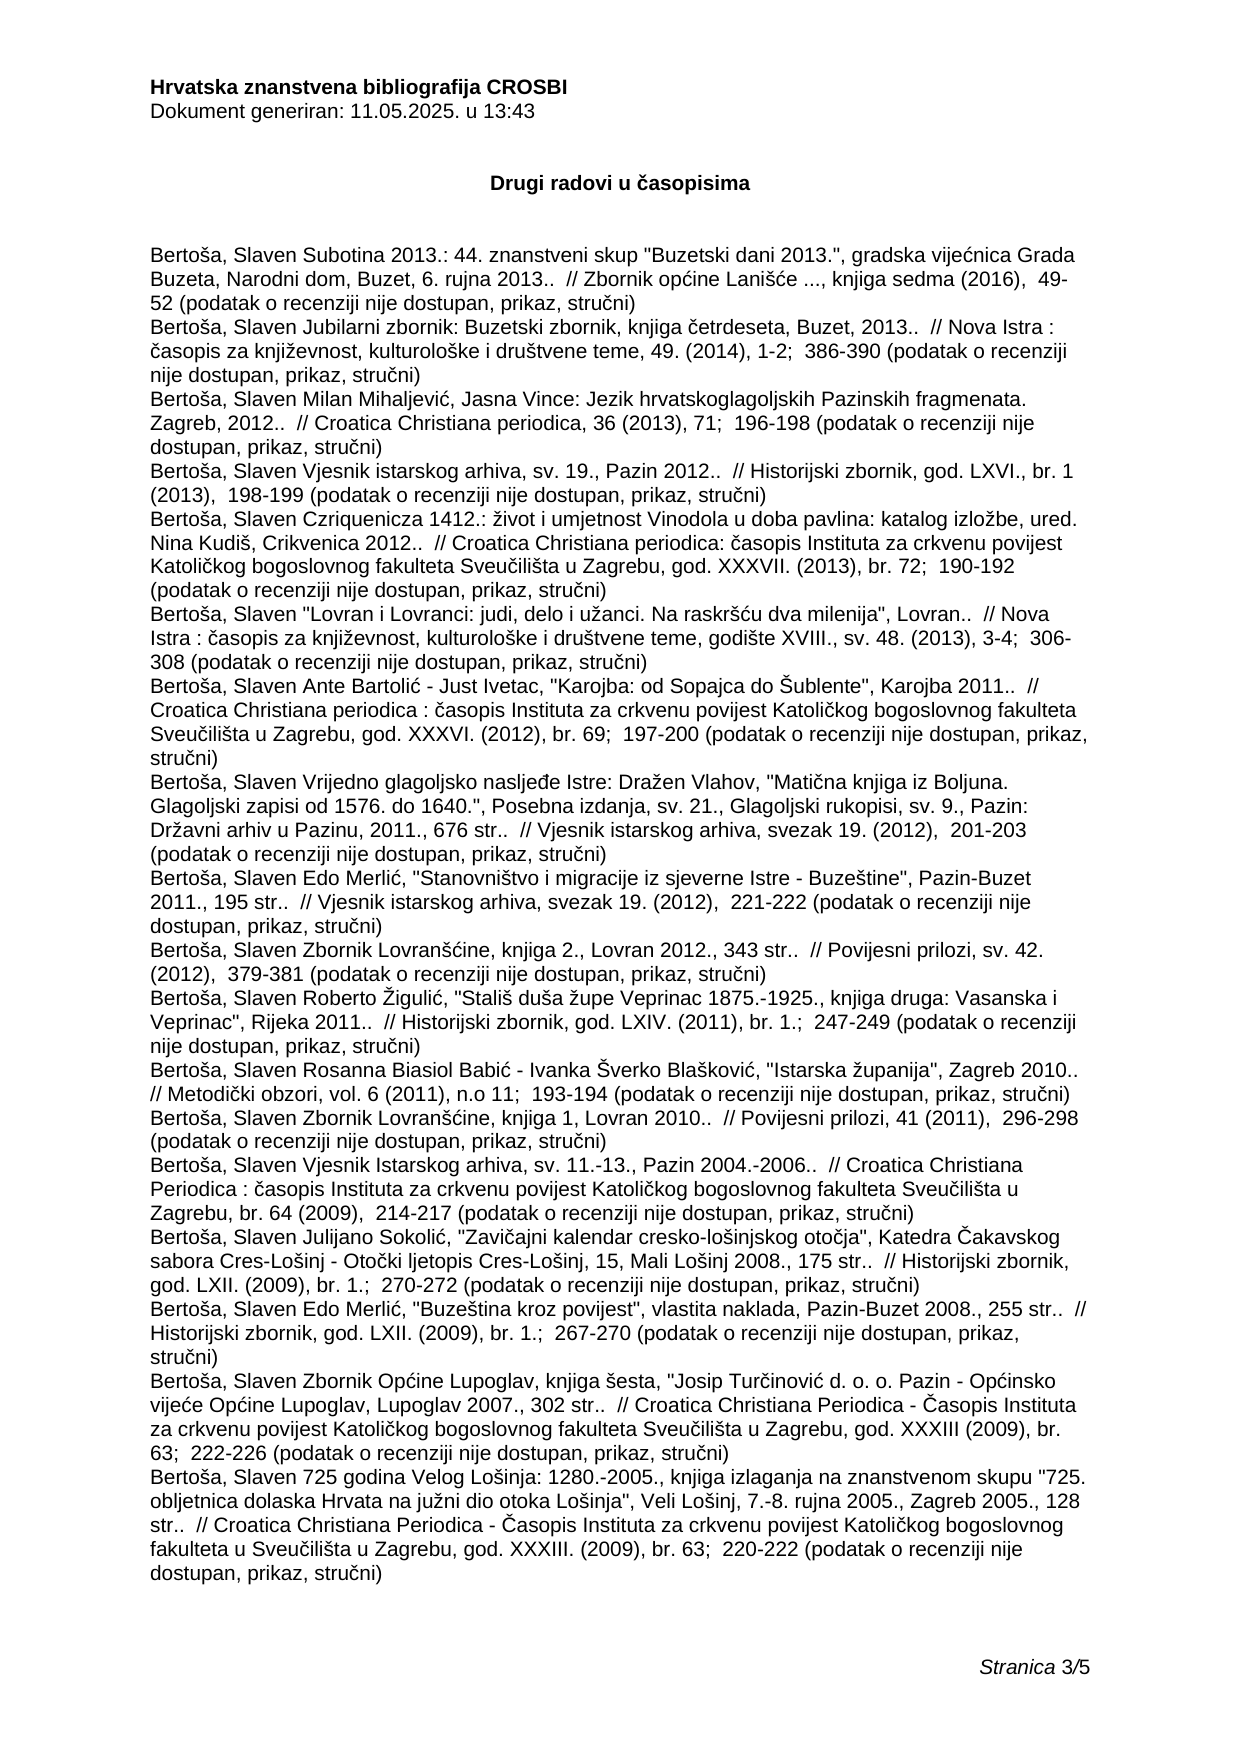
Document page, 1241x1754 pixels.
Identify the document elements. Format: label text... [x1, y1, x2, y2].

text Bertoša, Slaven [150, 506, 1090, 602]
text Bertoša, Slaven [150, 938, 1090, 986]
text Bertoša, Slaven [150, 770, 1090, 866]
text Bertoša, Slaven [150, 602, 1090, 674]
text Bertoša, Slaven [150, 243, 1090, 315]
subtitle Drugi radovi u časopisima [150, 171, 1090, 195]
text Bertoša, Slaven [150, 387, 1090, 458]
text Bertoša, Slaven [150, 1057, 1090, 1105]
text Bertoša, Slaven [150, 1105, 1090, 1153]
text Bertoša, Slaven [150, 1465, 1090, 1584]
text Bertoša, Slaven [150, 1369, 1090, 1465]
text Bertoša, Slaven [150, 1153, 1090, 1225]
text Bertoša, Slaven [150, 866, 1090, 938]
text Bertoša, Slaven [150, 986, 1090, 1057]
text Bertoša, Slaven [150, 315, 1090, 387]
text Bertoša, Slaven [150, 674, 1090, 770]
text Bertoša, Slaven [150, 1297, 1090, 1369]
text Bertoša, Slaven [150, 458, 1090, 506]
text Bertoša, Slaven [150, 1225, 1090, 1297]
